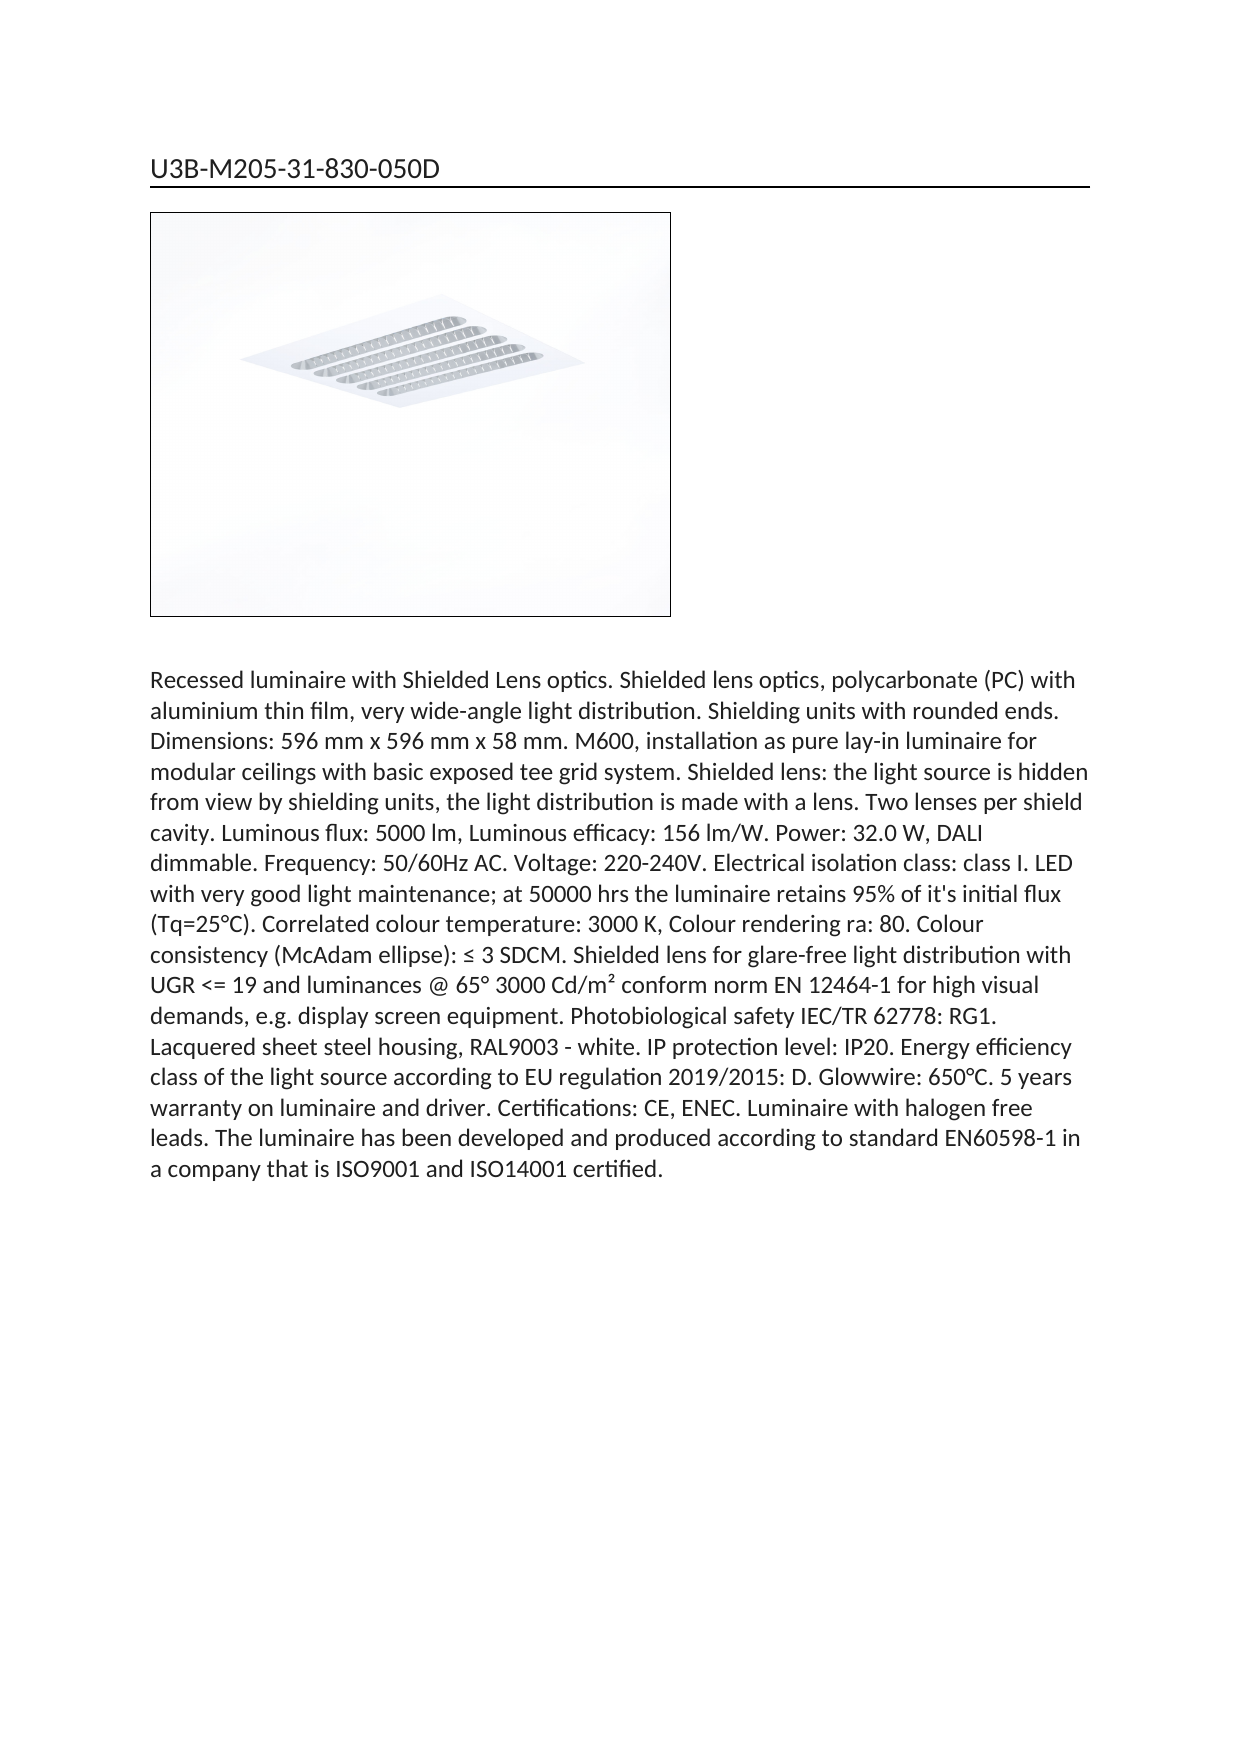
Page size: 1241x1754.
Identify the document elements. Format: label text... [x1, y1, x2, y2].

text Recessed luminaire with Shielded Lens optics. Shielded lens optics, polycarbonate (PC) with aluminium thin film, very wide-angle light distribution. Shielding units with rounded ends. Dimensions: 596 mm x 596 mm x 58 mm. M600, installation as pure lay-in luminaire for modular ceilings with basic exposed tee grid system. Shielded lens: the light source is hidden from view by shielding units, the light distribution is made with a lens. Two lenses per shield cavity. Luminous flux: 5000 lm, Luminous efficacy: 156 lm/W. Power: 32.0 W, DALI dimmable. Frequency: 50/60Hz AC. Voltage: 220-240V. Electrical isolation class: class I. LED with very good light maintenance; at 50000 hrs the luminaire retains 95% of it's initial flux (Tq=25°C). Correlated colour temperature: 3000 K, Colour rendering ra: 80. Colour consistency (McAdam ellipse): ≤ 3 SDCM. Shielded lens for glare-free light distribution with UGR <= 19 and luminances @ 65° 3000 Cd/m² conform norm EN 12464-1 for high visual demands, e.g. display screen equipment. Photobiological safety IEC/TR 62778: RG1. Lacquered sheet steel housing, RAL9003 - white. IP protection level: IP20. Energy efficiency class of the light source according to EU regulation 2019/2015: D. Glowwire: 650°C. 5 years warranty on luminaire and driver. Certifications: CE, ENEC. Luminaire with halogen free leads. The luminaire has been developed and produced according to standard EN60598-1 in a company that is ISO9001 and ISO14001 certified. [150, 664, 1090, 1183]
picture [151, 213, 670, 616]
text U3B-M205-31-830-050D [150, 150, 1090, 186]
